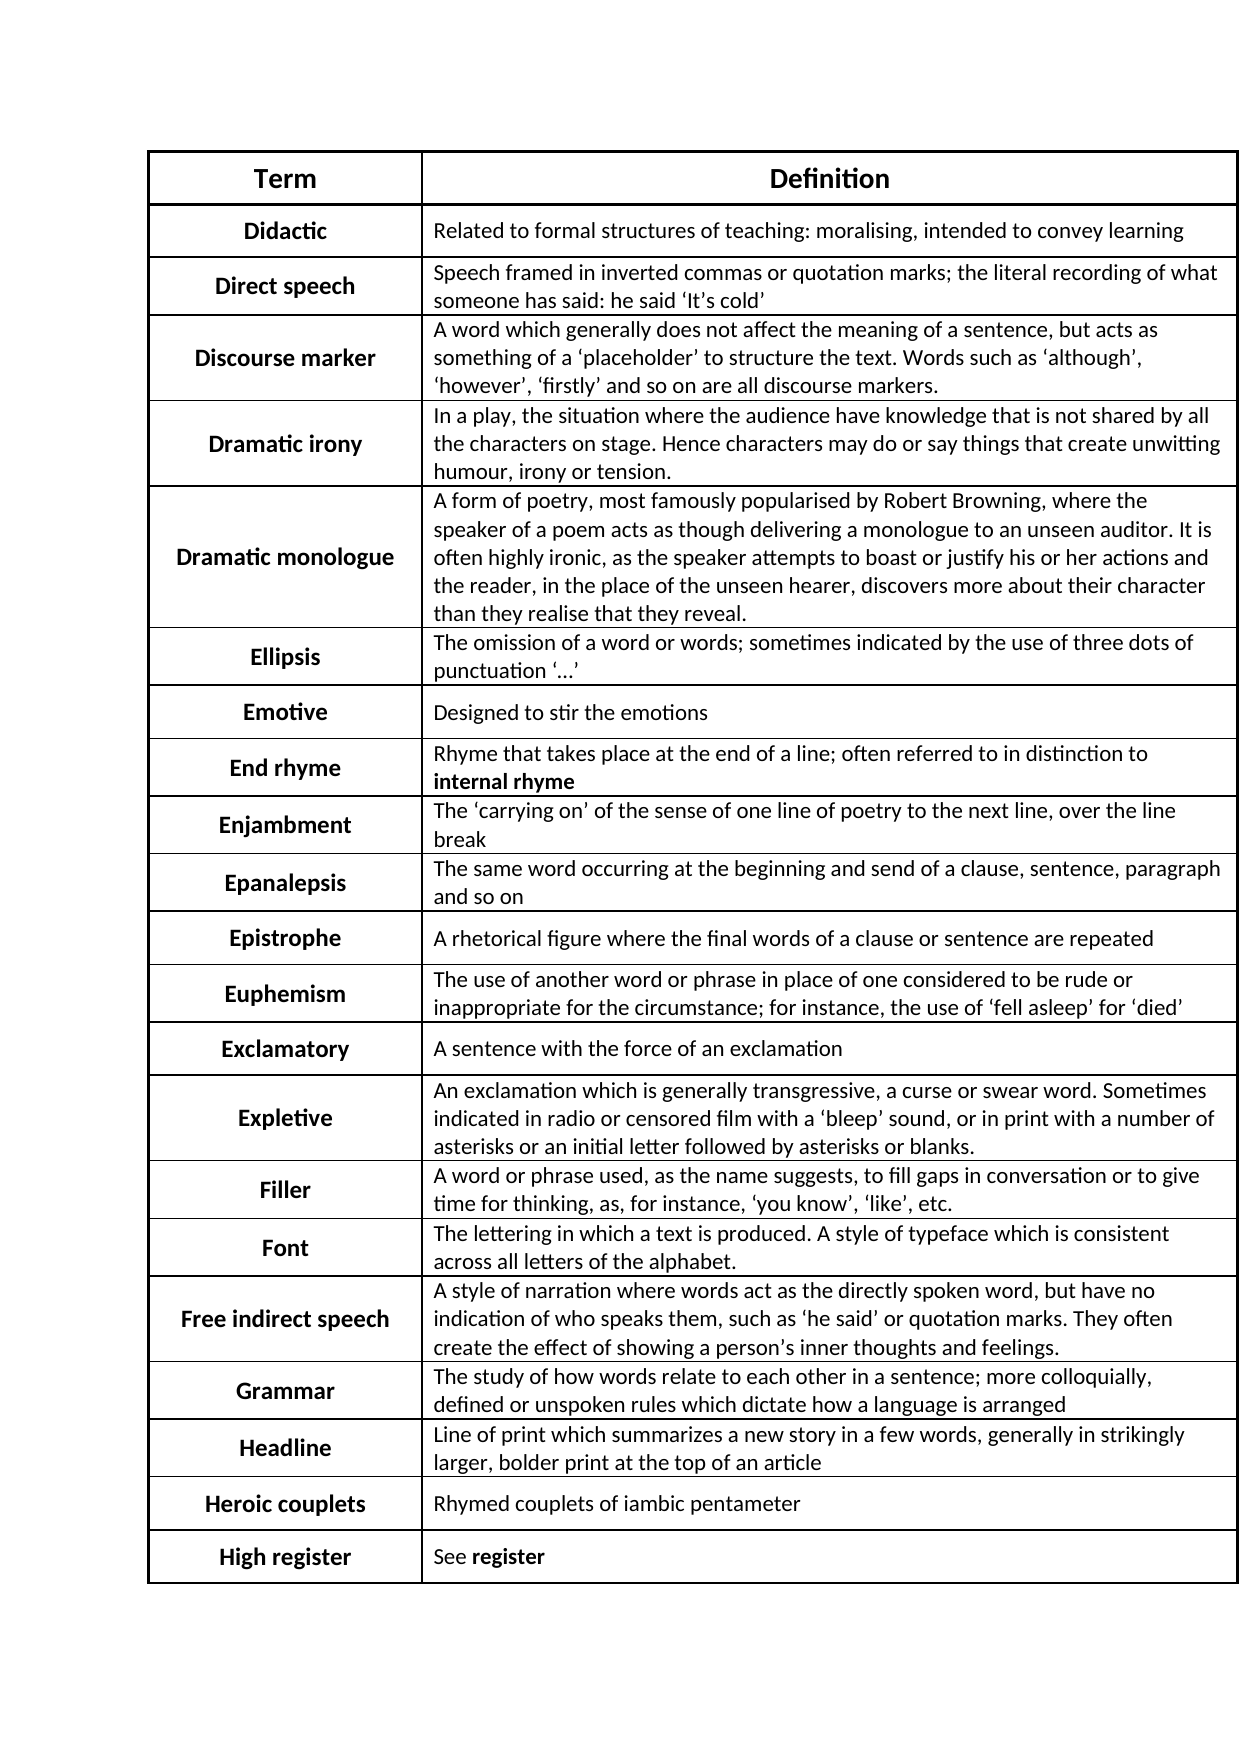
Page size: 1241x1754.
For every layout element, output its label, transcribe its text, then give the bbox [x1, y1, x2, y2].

table_cell A sentence with the force of an exclamation [423, 1023, 1236, 1074]
table_cell Grammar [150, 1362, 421, 1418]
table_header Definition [423, 153, 1236, 203]
table_cell Dramatic irony [150, 401, 421, 485]
table_header Term [150, 153, 421, 203]
table_cell Direct speech [150, 258, 421, 314]
table_cell An exclamation which is generally transgressive, a curse or swear word. Sometimes indicated in radio or censored film with a ‘bleep’ sound, or in print with a number of asterisks or an initial letter followed by asterisks or blanks. [423, 1076, 1236, 1160]
table_cell The lettering in which a text is produced. A style of typeface which is consistent across all letters of the alphabet. [423, 1219, 1236, 1275]
table_cell Speech framed in inverted commas or quotation marks; the literal recording of what someone has said: he said ‘It’s cold’ [423, 258, 1236, 314]
table_cell Ellipsis [150, 628, 421, 684]
table_cell Designed to stir the emotions [423, 686, 1236, 737]
table_cell Euphemism [150, 965, 421, 1021]
table_cell Didactic [150, 206, 421, 256]
table_cell A form of poetry, most famously popularised by Robert Browning, where the speaker of a poem acts as though delivering a monologue to an unseen auditor. It is often highly ironic, as the speaker attempts to boast or justify his or her actions and the reader, in the place of the unseen hearer, discovers more about their character than they realise that they reveal. [423, 487, 1236, 627]
table_cell A word which generally does not affect the meaning of a sentence, but acts as something of a ‘placeholder’ to structure the text. Words such as ‘although’, ‘however’, ‘firstly’ and so on are all discourse markers. [423, 316, 1236, 399]
table_cell The ‘carrying on’ of the sense of one line of poetry to the next line, over the line break [423, 797, 1236, 853]
table_cell Line of print which summarizes a new story in a few words, generally in strikingly larger, bolder print at the top of an article [423, 1420, 1236, 1476]
table_cell End rhyme [150, 739, 421, 795]
table_cell Dramatic monologue [150, 487, 421, 627]
table_cell Font [150, 1219, 421, 1275]
table_cell Rhyme that takes place at the end of a line; often referred to in distinction to internal rhyme [423, 739, 1236, 795]
table_cell Epistrophe [150, 912, 421, 963]
table_cell Discourse marker [150, 316, 421, 399]
table_cell A style of narration where words act as the directly spoken word, but have no indication of who speaks them, such as ‘he said’ or quotation marks. They often create the effect of showing a person’s inner thoughts and feelings. [423, 1277, 1236, 1361]
table_cell Exclamatory [150, 1023, 421, 1074]
table_cell Enjambment [150, 797, 421, 853]
table_cell Epanalepsis [150, 854, 421, 910]
table_cell The omission of a word or words; sometimes indicated by the use of three dots of punctuation ‘…’ [423, 628, 1236, 684]
table_cell Heroic couplets [150, 1477, 421, 1529]
table_cell Headline [150, 1420, 421, 1476]
table_cell A rhetorical figure where the final words of a clause or sentence are repeated [423, 912, 1236, 963]
table_cell High register [150, 1531, 421, 1582]
table_cell The study of how words relate to each other in a sentence; more colloquially, defined or unspoken rules which dictate how a language is arranged [423, 1362, 1236, 1418]
table_cell In a play, the situation where the audience have knowledge that is not shared by all the characters on stage. Hence characters may do or say things that create unwitting humour, irony or tension. [423, 401, 1236, 485]
table_cell See register [423, 1531, 1236, 1582]
table_cell A word or phrase used, as the name suggests, to fill gaps in conversation or to give time for thinking, as, for instance, ‘you know’, ‘like’, etc. [423, 1161, 1236, 1217]
table_cell The use of another word or phrase in place of one considered to be rude or inappropriate for the circumstance; for instance, the use of ‘fell asleep’ for ‘died’ [423, 965, 1236, 1021]
table_cell Rhymed couplets of iambic pentameter [423, 1477, 1236, 1529]
table_cell Free indirect speech [150, 1277, 421, 1361]
table_cell Expletive [150, 1076, 421, 1160]
table_cell Filler [150, 1161, 421, 1217]
table_cell The same word occurring at the beginning and send of a clause, sentence, paragraph and so on [423, 854, 1236, 910]
table_cell Emotive [150, 686, 421, 737]
table_cell Related to formal structures of teaching: moralising, intended to convey learning [423, 206, 1236, 256]
